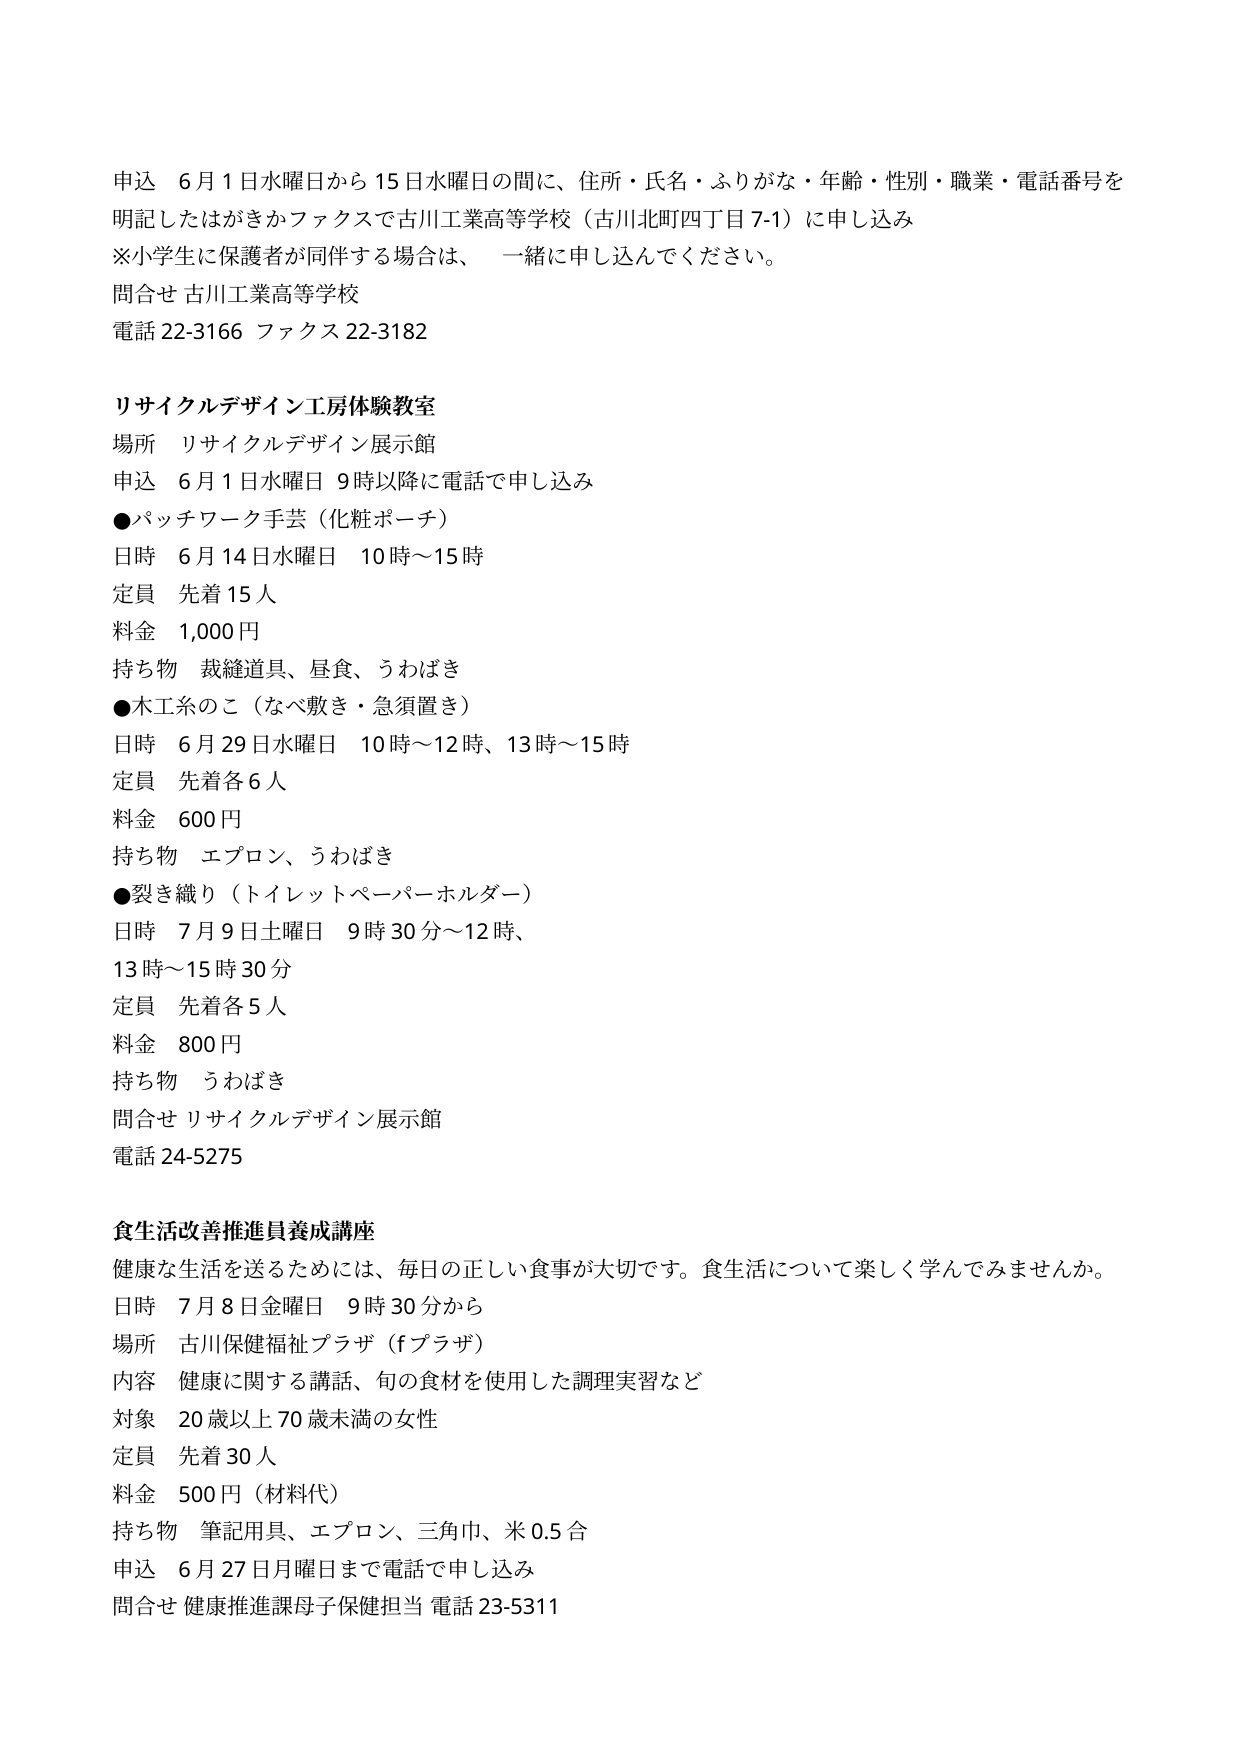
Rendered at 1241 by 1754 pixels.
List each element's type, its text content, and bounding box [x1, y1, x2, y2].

text 場所 リサイクルデザイン展示館 [112, 424, 1128, 462]
text ※小学生に保護者が同伴する場合は、 一緒に申し込んでください。 [112, 237, 1128, 274]
text 内容 健康に関する講話、旬の食材を使用した調理実習など [112, 1362, 1128, 1399]
text 電話22-3166 ファクス22-3182 [112, 312, 1128, 349]
text 料金 1,000円 [112, 612, 1128, 649]
text 料金 500円（材料代） [112, 1474, 1128, 1512]
text 対象 20歳以上70歳未満の女性 [112, 1399, 1128, 1437]
text 場所 古川保健福祉プラザ（fプラザ） [112, 1324, 1128, 1362]
text 日時 7月9日土曜日 9時30分～12時、 [112, 912, 1128, 949]
text 申込 6月1日水曜日 9時以降に電話で申し込み [112, 462, 1128, 499]
text 持ち物 エプロン、うわばき [112, 837, 1128, 874]
text 定員 先着30人 [112, 1437, 1128, 1474]
text 日時 6月29日水曜日 10時～12時、13時～15時 [112, 724, 1128, 762]
text 持ち物 うわばき [112, 1062, 1128, 1099]
text 問合せ 健康推進課母子保健担当 電話23-5311 [112, 1587, 1128, 1624]
text 健康な生活を送るためには、毎日の正しい食事が大切です。食生活について楽しく学んでみませんか。 [112, 1249, 1128, 1287]
text 持ち物 筆記用具、エプロン、三角巾、米0.5合 [112, 1512, 1128, 1549]
text 日時 6月14日水曜日 10時～15時 [112, 537, 1128, 574]
text 料金 800円 [112, 1024, 1128, 1062]
text 持ち物 裁縫道具、昼食、うわばき [112, 649, 1128, 687]
text リサイクルデザイン工房体験教室 [112, 387, 1128, 424]
text 問合せ 古川工業高等学校 [112, 274, 1128, 312]
text ●木工糸のこ（なべ敷き・急須置き） [112, 687, 1128, 724]
text 日時 7月8日金曜日 9時30分から [112, 1287, 1128, 1324]
text 定員 先着各5人 [112, 987, 1128, 1024]
text 定員 先着各6人 [112, 762, 1128, 799]
text 電話24-5275 [112, 1137, 1128, 1174]
text 問合せ リサイクルデザイン展示館 [112, 1099, 1128, 1137]
text 定員 先着15人 [112, 574, 1128, 612]
text 料金 600円 [112, 799, 1128, 837]
text 13時～15時30分 [112, 949, 1128, 987]
text 申込 6月27日月曜日まで電話で申し込み [112, 1549, 1128, 1587]
text ●裂き織り（トイレットペーパーホルダー） [112, 874, 1128, 912]
text ●パッチワーク手芸（化粧ポーチ） [112, 499, 1128, 537]
text 申込 6月1日水曜日から15日水曜日の間に、住所・氏名・ふりがな・年齢・性別・職業・電話番号を明記したはがきかファクスで古川工業高等学校（古川北町四丁目7-1）に申し込み [112, 162, 1128, 237]
text 食生活改善推進員養成講座 [112, 1212, 1128, 1249]
